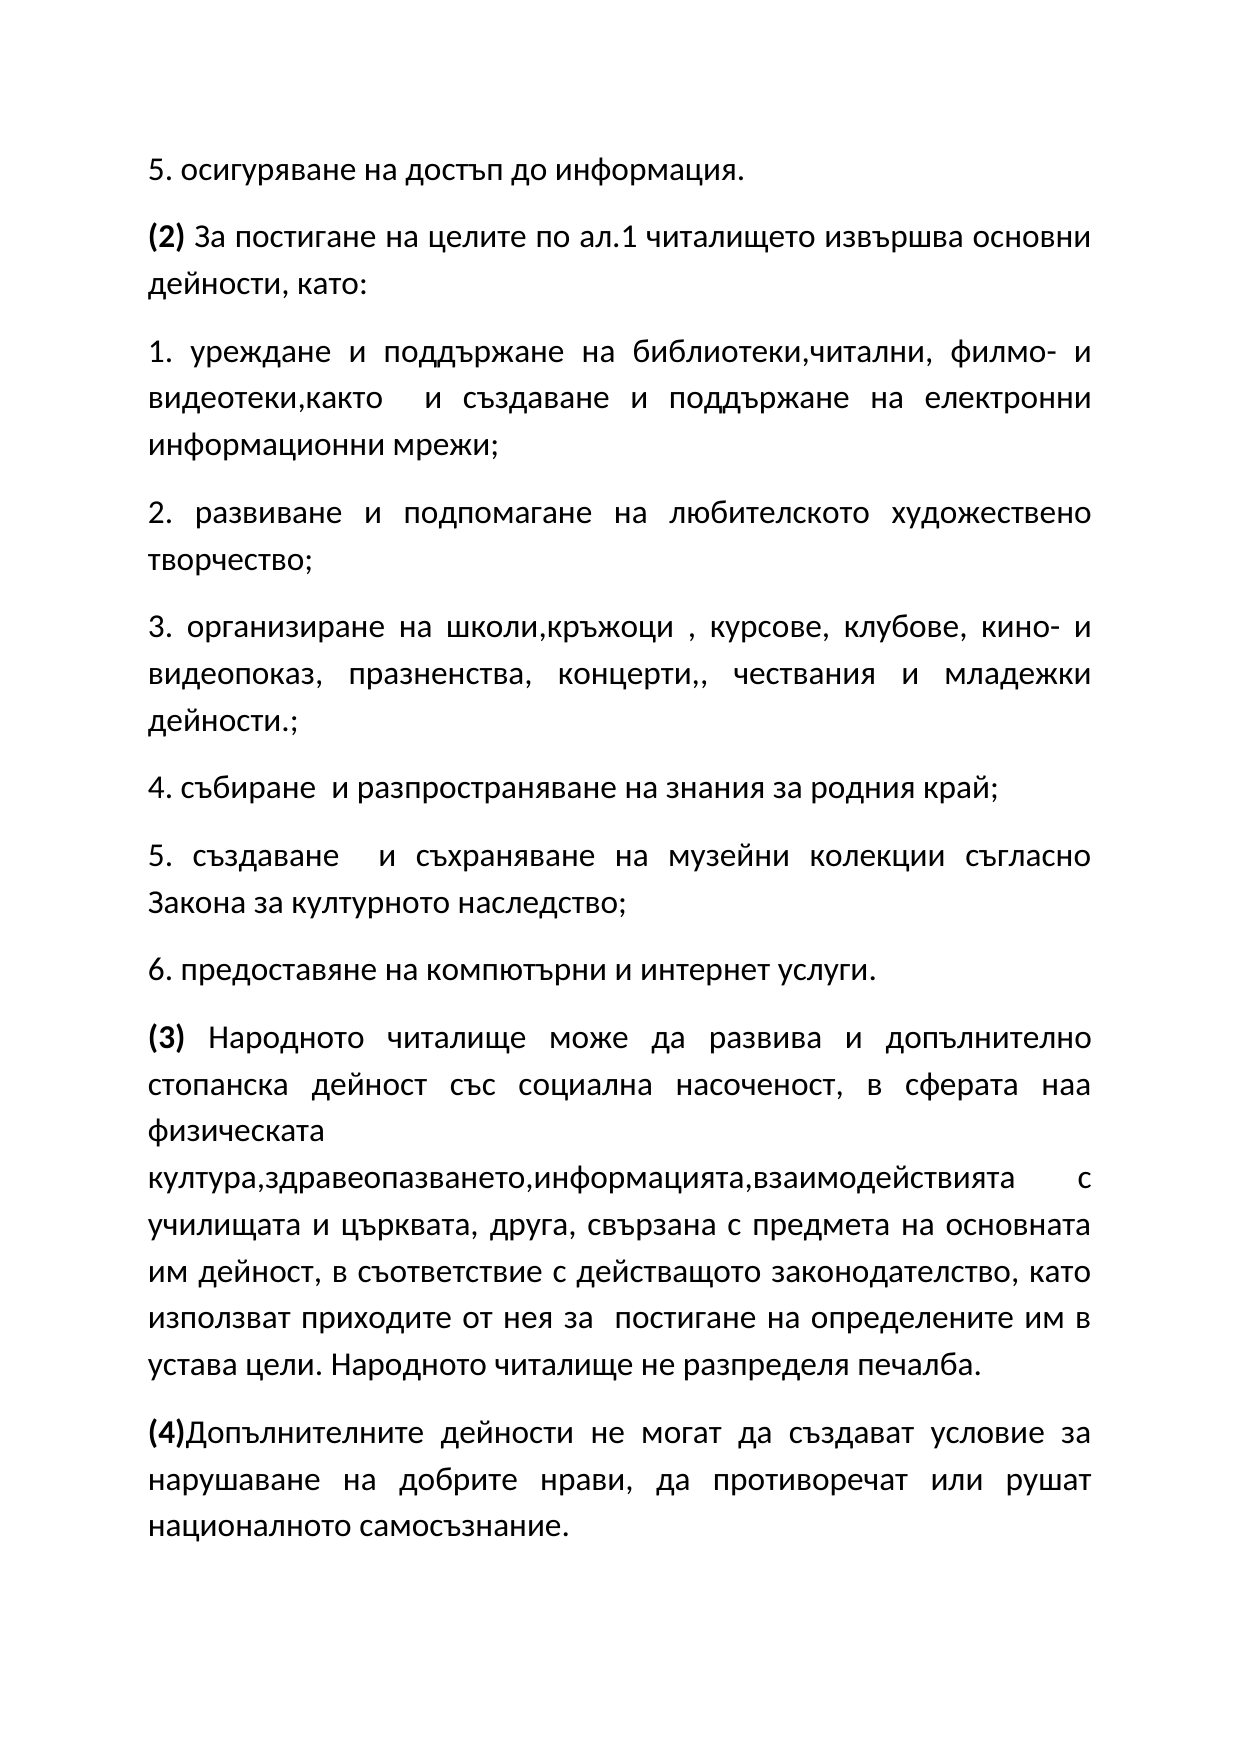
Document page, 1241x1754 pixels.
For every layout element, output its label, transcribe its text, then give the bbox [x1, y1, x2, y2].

text 2. развиване и подпомагане на любителското художествено творчество; [148, 491, 1093, 578]
text 3. организиране на школи,кръжоци , курсове, клубове, кино- и видеопоказ, празненства, концерти,, чествания и младежки дейности.; [148, 605, 1093, 739]
text 4. събиране и разпространяване на знания за родния край; [148, 766, 1093, 807]
text (4)Допълнителните дейности не могат да създават условие за нарушаване на добрите нрави, да противоречат или рушат националното самосъзнание. [148, 1411, 1093, 1545]
text 1. уреждане и поддържане на библиотеки,читални, филмо- и видеотеки,както и създаване и поддържане на електронни информационни мрежи; [148, 329, 1093, 464]
text (2) За постигане на целите по ал.1 читалището извършва основни дейности, като: [148, 215, 1093, 303]
text 5. осигуряване на достъп до информация. [148, 148, 1093, 188]
text 5. създаване и съхраняване на музейни колекции съгласно Закона за културното наследство; [148, 834, 1093, 921]
text 6. предоставяне на компютърни и интернет услуги. [148, 948, 1093, 989]
text (3) Народното читалище може да развива и допълнително стопанска дейност със социална насоченост, в сферата наа физическата култура,здравеопазването,информацията,взаимодействията с училищата и църквата, друга, свързана с предмета на основната им дейност, в съответствие с действащото законодателство, като използват приходите от нея за постигане на определените им в устава цели. Народното читалище не разпределя печалба. [148, 1016, 1093, 1384]
